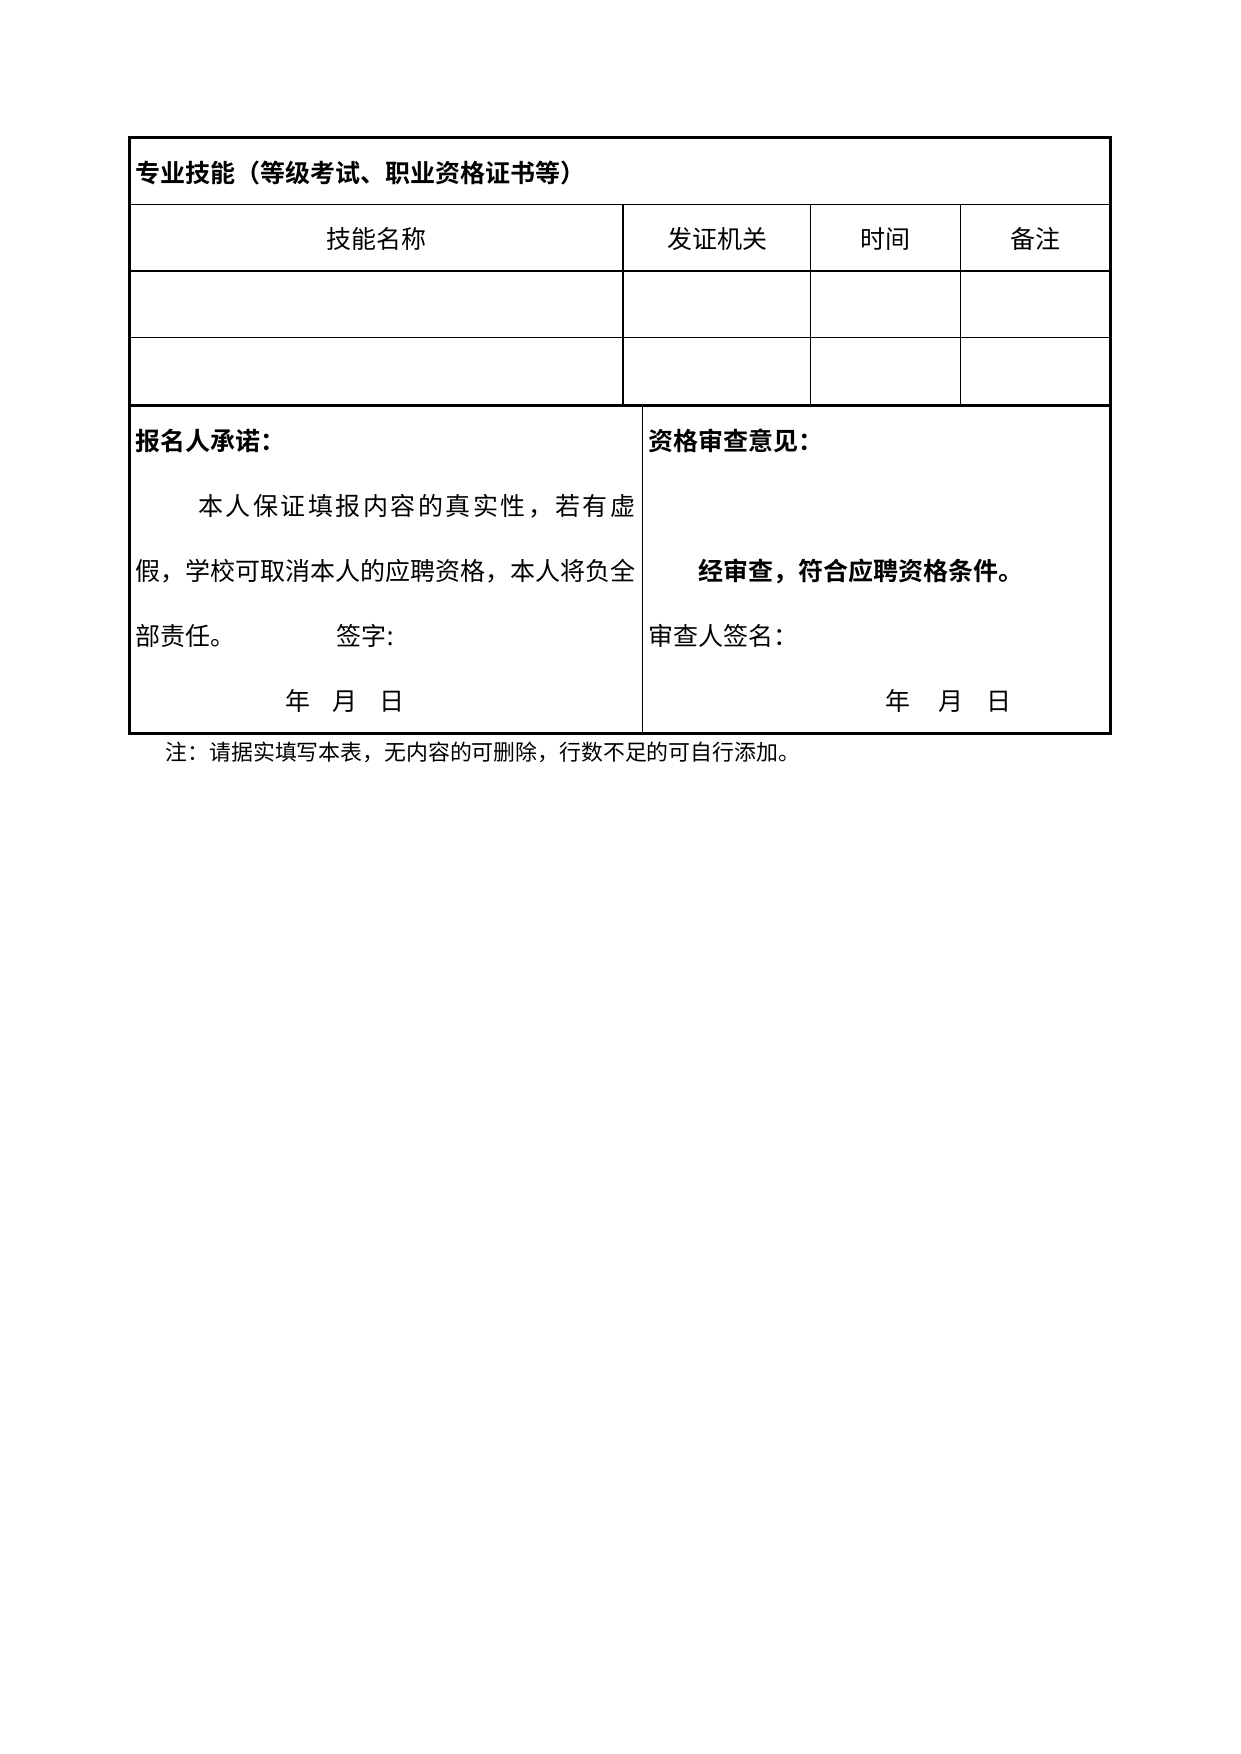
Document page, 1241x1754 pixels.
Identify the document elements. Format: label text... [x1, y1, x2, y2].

table_cell [811, 272, 960, 337]
table_cell [131, 272, 622, 337]
table_cell [624, 338, 810, 403]
table_cell 资格审查意见： 经审查，符合应聘资格条件。 审查人签名： 年 月 日 [643, 407, 1109, 732]
table_cell [131, 338, 622, 403]
table_cell [811, 338, 960, 403]
table_cell 时间 [811, 205, 960, 270]
table_cell 专业技能（等级考试、职业资格证书等） [131, 139, 1109, 204]
table_cell 备注 [961, 205, 1109, 270]
table_cell 报名人承诺： 本人保证填报内容的真实性，若有虚假，学校可取消本人的应聘资格，本人将负全部责任。 签字: 年 月 日 [131, 407, 642, 732]
table_cell [624, 272, 810, 337]
table_cell 发证机关 [624, 205, 810, 270]
text 注：请据实填写本表，无内容的可删除，行数不足的可自行添加。 [165, 735, 1075, 767]
table_cell [961, 338, 1109, 403]
table_cell [961, 272, 1109, 337]
table_cell 技能名称 [131, 205, 622, 270]
